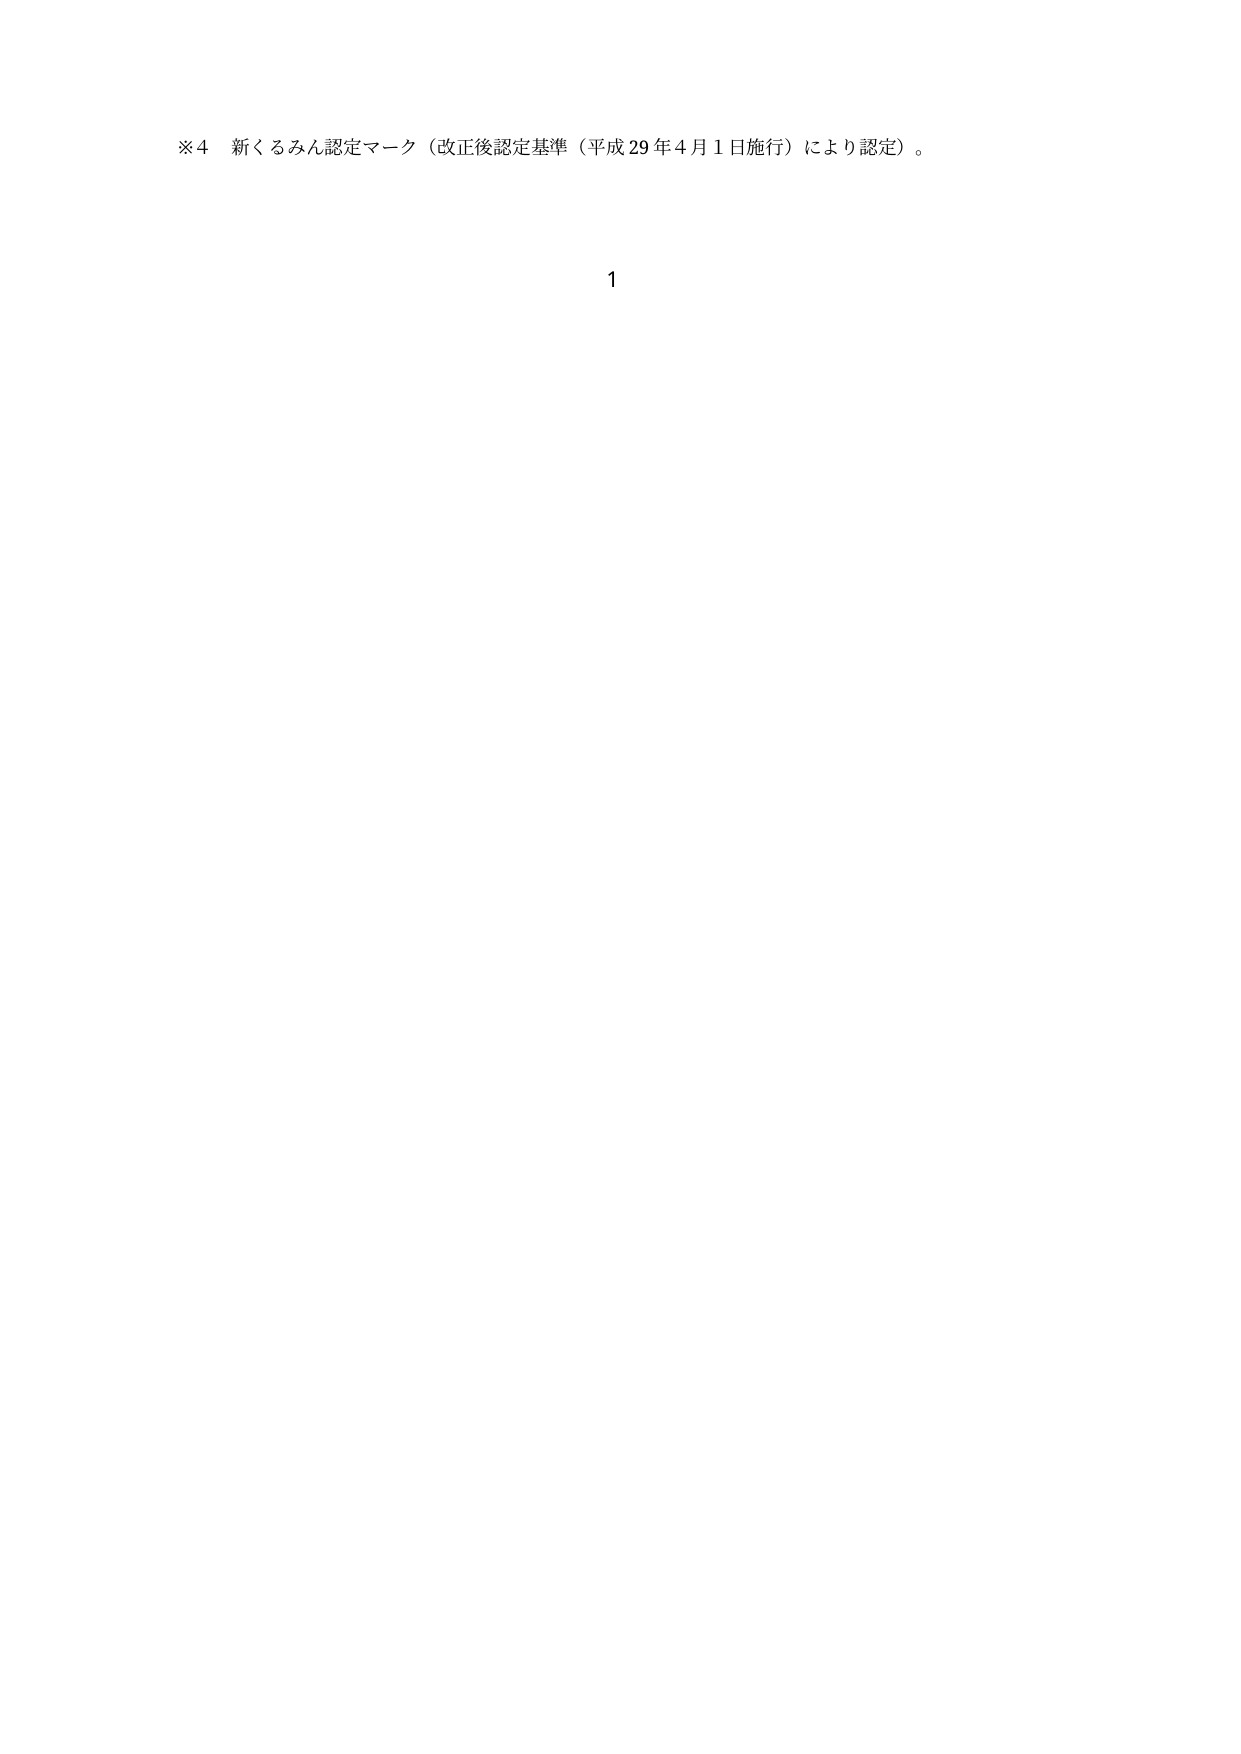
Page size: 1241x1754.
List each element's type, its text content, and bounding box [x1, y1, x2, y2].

text ※４ 新くるみん認定マーク（改正後認定基準（平成29年４月１日施行）により認定）。 [178, 129, 1128, 163]
